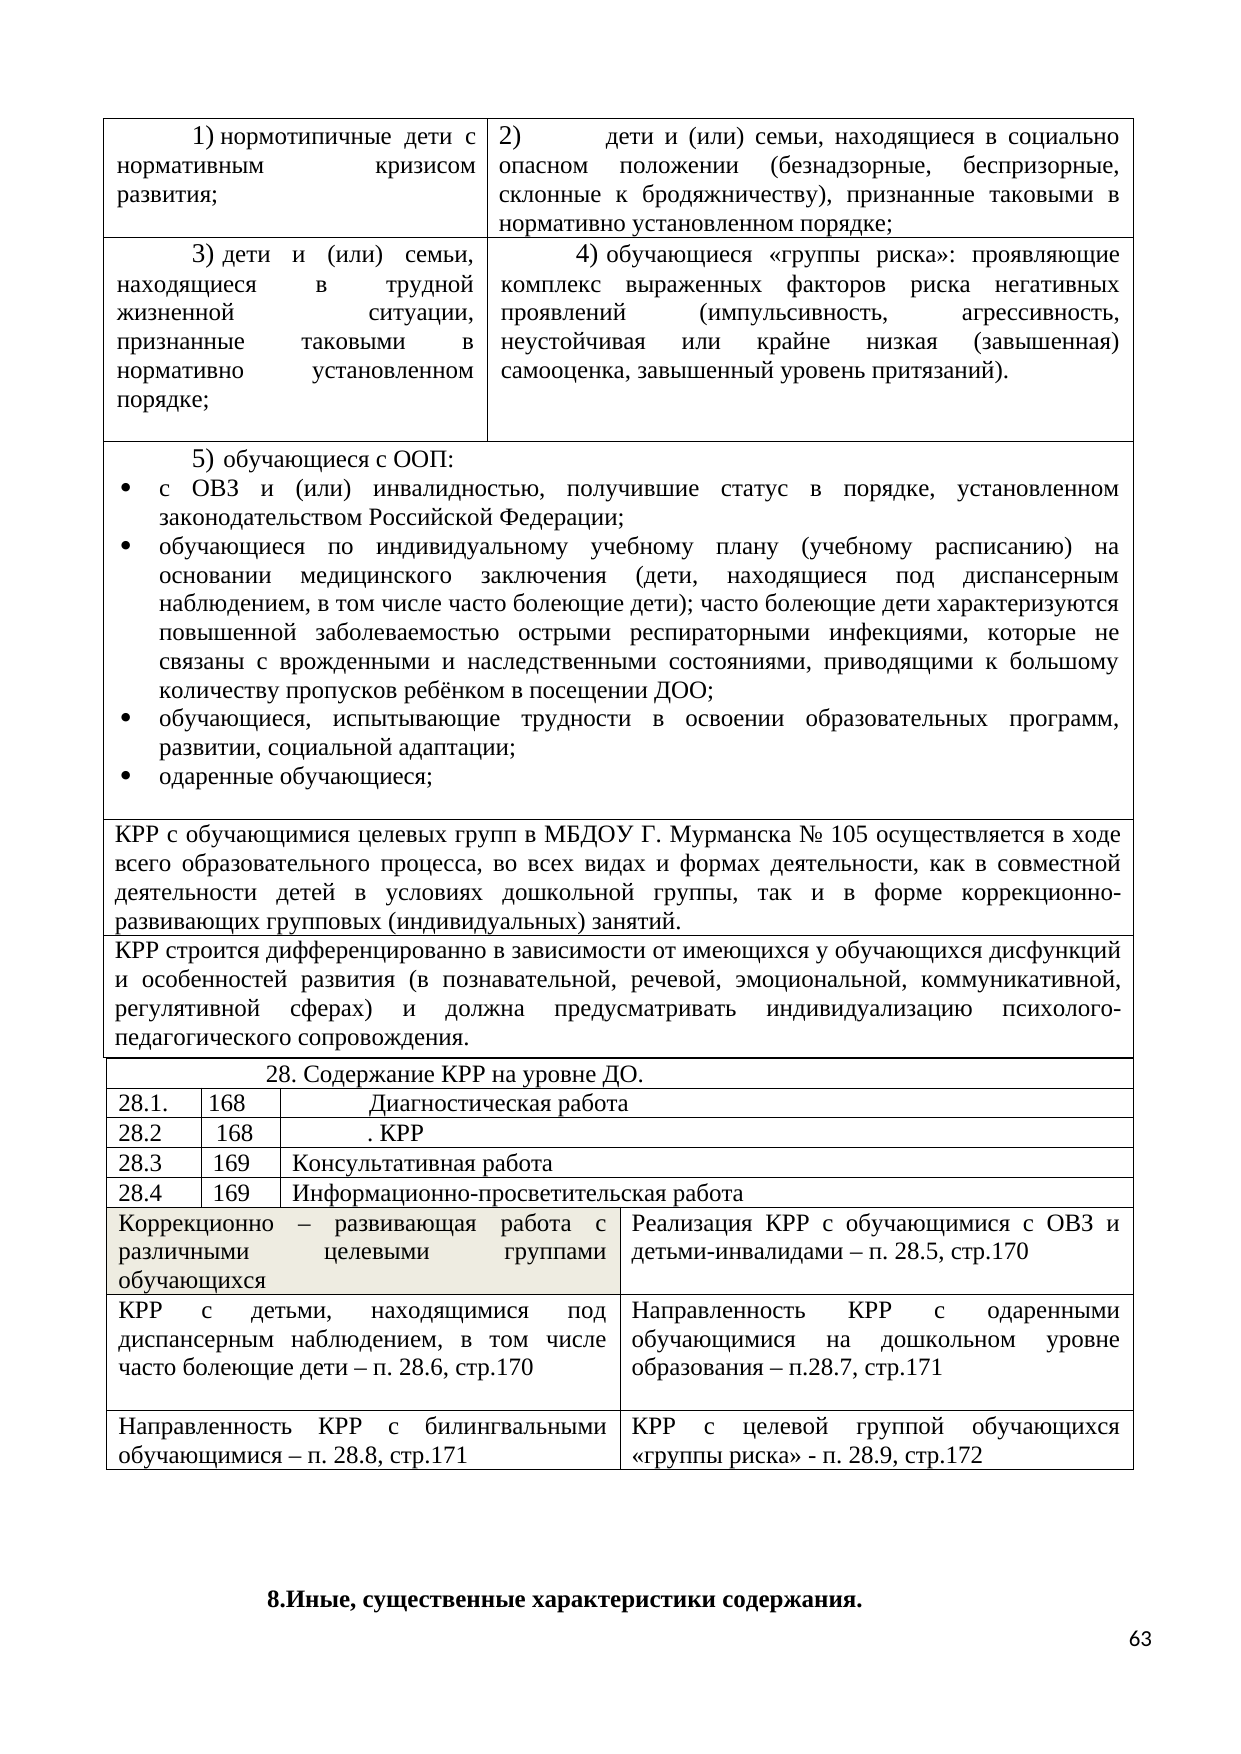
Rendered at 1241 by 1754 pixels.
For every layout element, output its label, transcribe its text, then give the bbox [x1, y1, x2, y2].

table_cell обучающиеся с ООП: с ОВЗ и (или) инвалидностью, получившие статус в порядке, установленном законодательством Российской Федерации; обучающиеся по индивидуальному учебному плану (учебному расписанию) на основании медицинского заключения (дети, находящиеся под диспансерным наблюдением, в том числе часто болеющие дети); часто болеющие дети характеризуются повышенной заболеваемостью острыми респираторными инфекциями, которые не связаны с врожденными и наследственными состояниями, приводящими к большому количеству пропусков ребёнком в посещении ДОО; обучающиеся, испытывающие трудности в освоении образовательных программ, развитии, социальной адаптации; одаренные обучающиеся; [104, 442, 1133, 818]
table_cell Консультативная работа [281, 1148, 1133, 1177]
table_cell 169 [202, 1178, 280, 1207]
table_cell 28.3 [107, 1148, 201, 1177]
table_cell 168 [202, 1118, 280, 1147]
table_cell Коррекционно – развивающая работа с различными целевыми группами обучающихся [107, 1208, 620, 1294]
table_cell дети и (или) семьи, находящиеся в трудной жизненной ситуации, признанные таковыми в нормативно установленном порядке; [104, 238, 487, 441]
table_cell Информационно-просветительская работа [281, 1178, 1133, 1207]
table_cell КРР с целевой группой обучающихся «группы риска» - п. 28.9, стр.172 [621, 1411, 1133, 1468]
table_header 28. Содержание КРР на уровне ДО. [107, 1059, 1133, 1087]
table_cell КРР строится дифференцированно в зависимости от имеющихся у обучающихся дисфункций и особенностей развития (в познавательной, речевой, эмоциональной, коммуникативной, регулятивной сферах) и должна предусматривать индивидуализацию психолого-педагогического сопровождения. [104, 936, 1133, 1057]
table_cell обучающиеся «группы риска»: проявляющие комплекс выраженных факторов риска негативных проявлений (импульсивность, агрессивность, неустойчивая или крайне низкая (завышенная) самооценка, завышенный уровень притязаний). [488, 238, 1133, 441]
table_cell 28.4 [107, 1178, 201, 1207]
table_cell 28.1. [107, 1089, 201, 1117]
table_cell 28.2 [107, 1118, 201, 1147]
table_cell 169 [202, 1148, 280, 1177]
text 8.Иные, существенные характеристики содержания. [267, 1584, 1149, 1613]
table_cell КРР с детьми, находящимися под диспансерным наблюдением, в том числе часто болеющие дети – п. 28.6, стр.170 [107, 1295, 620, 1410]
table_cell КРР с обучающимися целевых групп в МБДОУ Г. Мурманска № 105 осуществляется в ходе всего образовательного процесса, во всех видах и формах деятельности, как в совместной деятельности детей в условиях дошкольной группы, так и в форме коррекционно- развивающих групповых (индивидуальных) занятий. [104, 820, 1133, 934]
table_cell Направленность КРР с билингвальными обучающимися – п. 28.8, стр.171 [107, 1411, 620, 1468]
table_cell . КРР [281, 1118, 1133, 1147]
table_cell Направленность КРР с одаренными обучающимися на дошкольном уровне образования – п.28.7, стр.171 [621, 1295, 1133, 1410]
table_cell дети и (или) семьи, находящиеся в социально опасном положении (безнадзорные, беспризорные, склонные к бродяжничеству), признанные таковыми в нормативно установленном порядке; [488, 119, 1133, 237]
table_cell нормотипичные дети с нормативным кризисом развития; [104, 119, 487, 237]
table_cell Диагностическая работа [281, 1089, 1133, 1117]
table_cell Реализация КРР с обучающимися с ОВЗ и детьми-инвалидами – п. 28.5, стр.170 [621, 1208, 1133, 1294]
table_cell 168 [202, 1089, 280, 1117]
